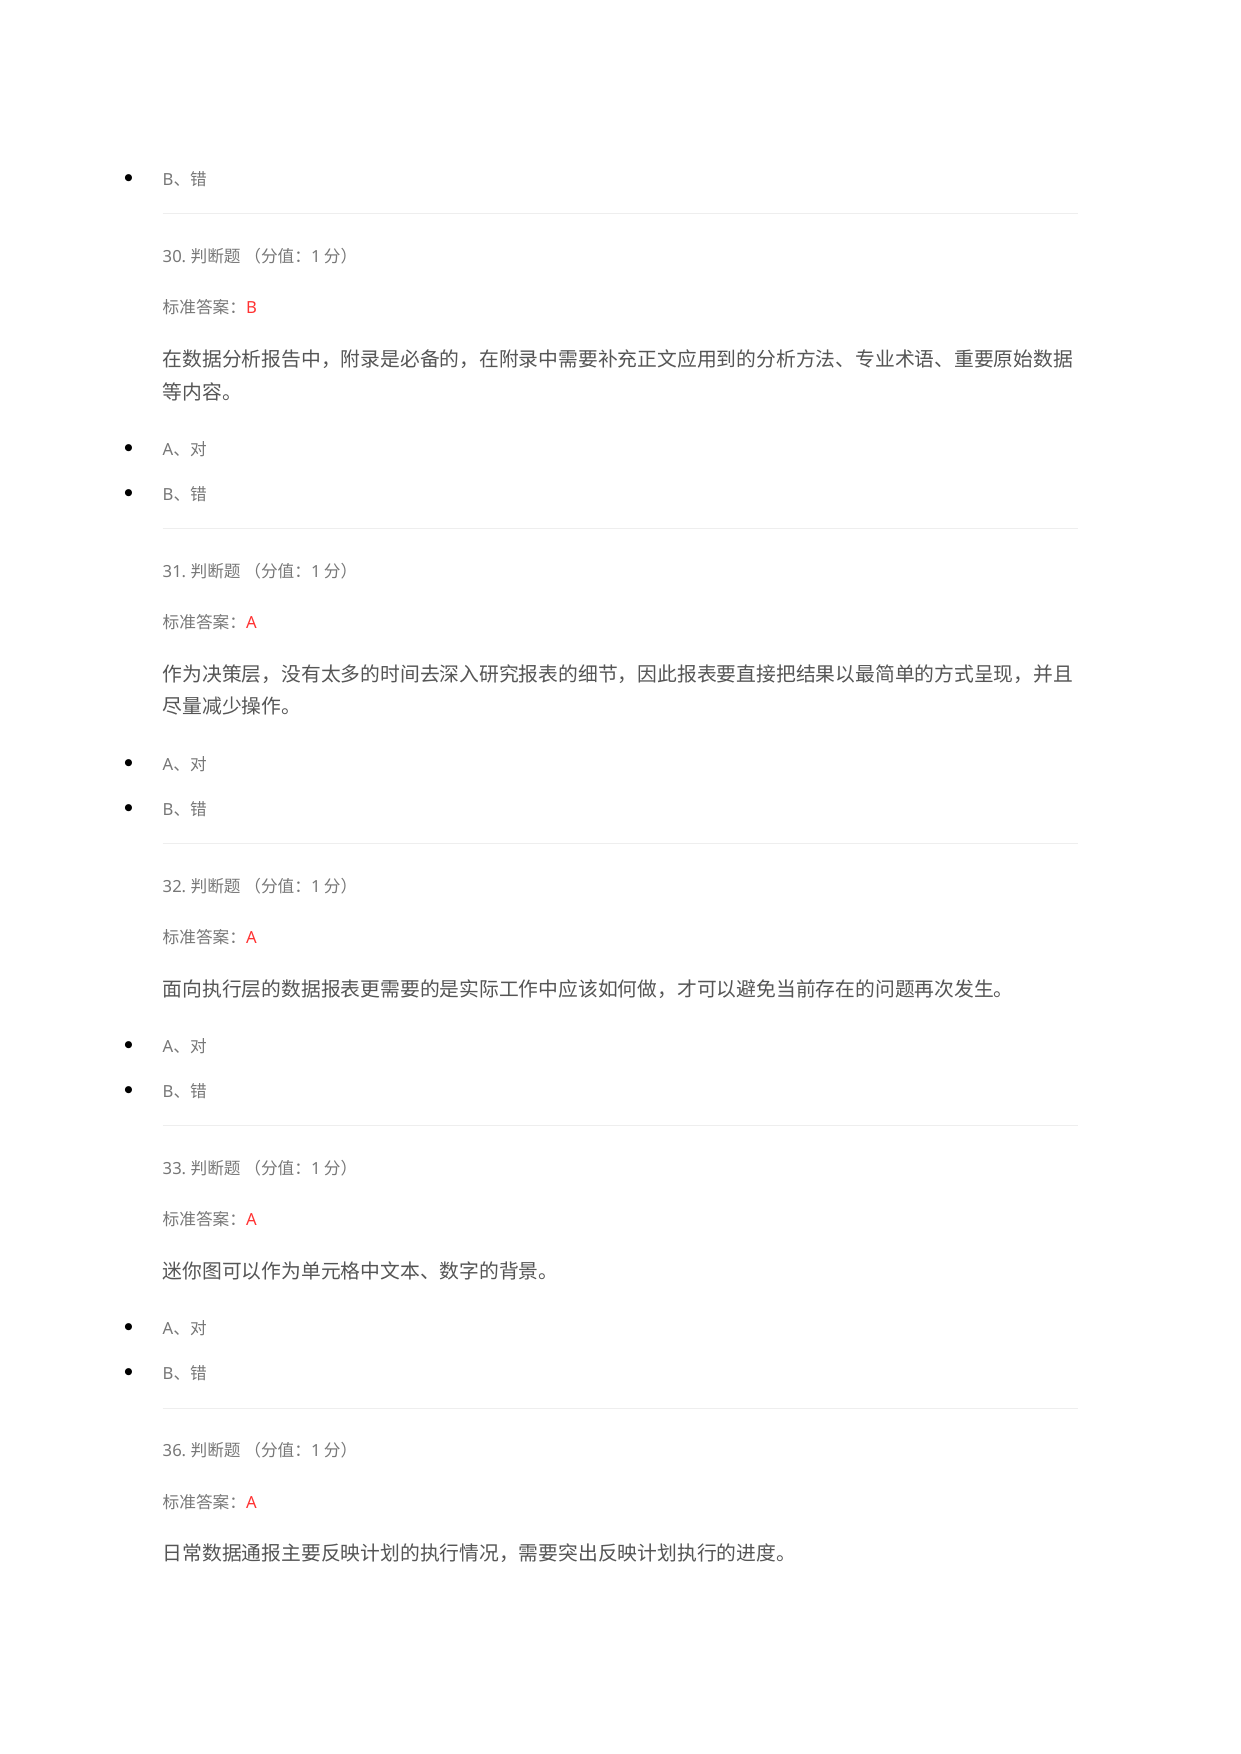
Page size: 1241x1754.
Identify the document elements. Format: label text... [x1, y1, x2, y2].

list A、对 [125, 432, 1078, 464]
list A、对 [125, 1311, 1078, 1344]
text 标准答案：A [162, 1202, 1078, 1235]
list A、对 [125, 1029, 1078, 1061]
list B、错 [125, 1074, 1078, 1106]
text 日常数据通报主要反映计划的执行情况，需要突出反映计划执行的进度。 [162, 1536, 1078, 1568]
text 36. 判断题 （分值：1分） [162, 1409, 1078, 1466]
text 作为决策层，没有太多的时间去深入研究报表的细节，因此报表要直接把结果以最简单的方式呈现，并且尽量减少操作。 [162, 657, 1078, 722]
text 标准答案：A [162, 1485, 1078, 1517]
text 标准答案：B [162, 291, 1078, 323]
text 32. 判断题 （分值：1分） [162, 844, 1078, 901]
text 31. 判断题 （分值：1分） [162, 529, 1078, 587]
text 30. 判断题 （分值：1分） [162, 214, 1078, 272]
text 面向执行层的数据报表更需要的是实际工作中应该如何做，才可以避免当前存在的问题再次发生。 [162, 971, 1078, 1004]
text 在数据分析报告中，附录是必备的，在附录中需要补充正文应用到的分析方法、专业术语、重要原始数据等内容。 [162, 342, 1078, 407]
list B、错 [125, 162, 1078, 194]
list A、对 [125, 747, 1078, 779]
text 标准答案：A [162, 605, 1078, 638]
list B、错 [125, 477, 1078, 509]
list B、错 [125, 792, 1078, 824]
text 迷你图可以作为单元格中文本、数字的背景。 [162, 1254, 1078, 1286]
list B、错 [125, 1356, 1078, 1389]
text 33. 判断题 （分值：1分） [162, 1126, 1078, 1184]
text 标准答案：A [162, 920, 1078, 953]
